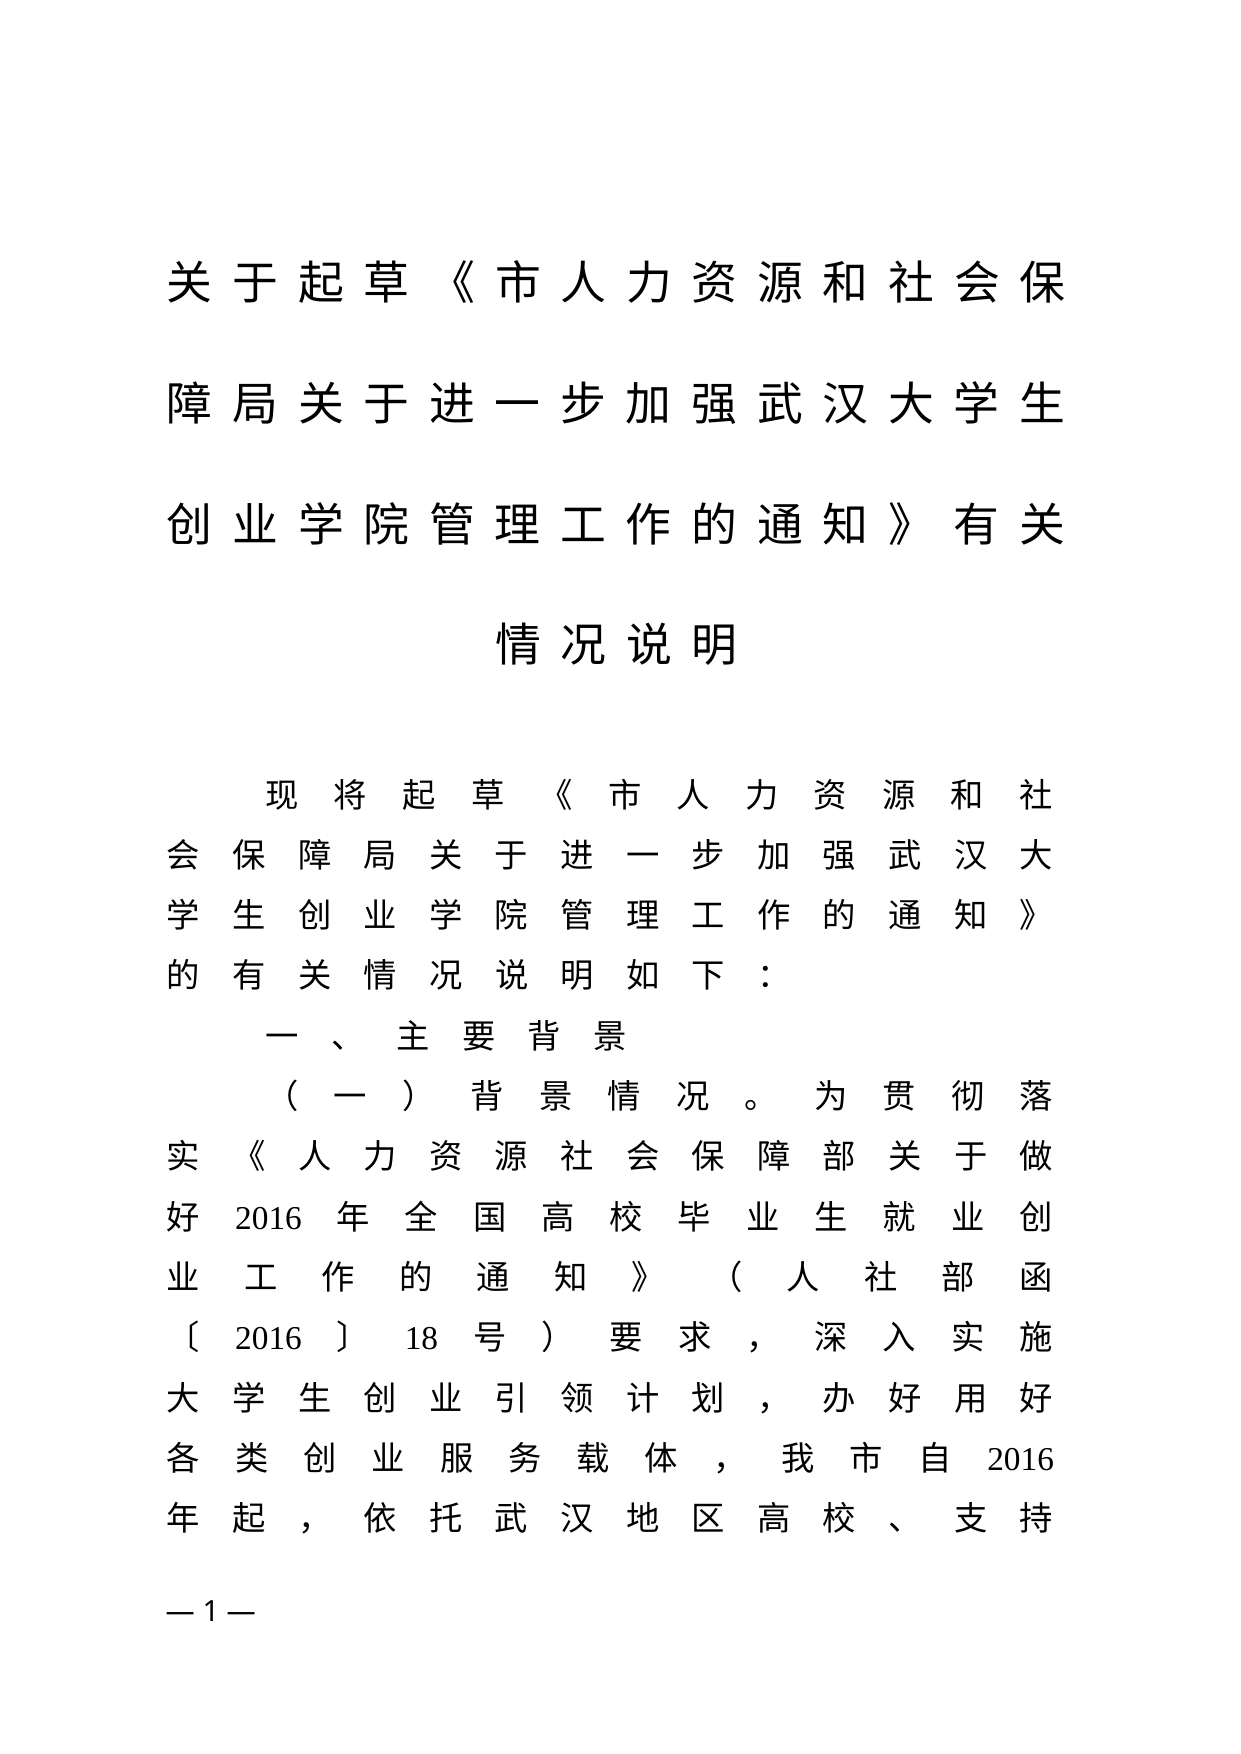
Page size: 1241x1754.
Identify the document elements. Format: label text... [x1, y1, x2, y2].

text 关于起草《市人力资源和社会保障局关于进一步加强武汉大学生创业学院管理工作的通知》有关情况说明 [167, 219, 1085, 702]
text 现将起草《市人力资源和社会保障局关于进一步加强武汉大学生创业学院管理工作的通知》的有关情况说明如下： [167, 762, 1085, 1003]
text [167, 1064, 1085, 1546]
text 一、主要背景 [167, 1003, 1085, 1064]
